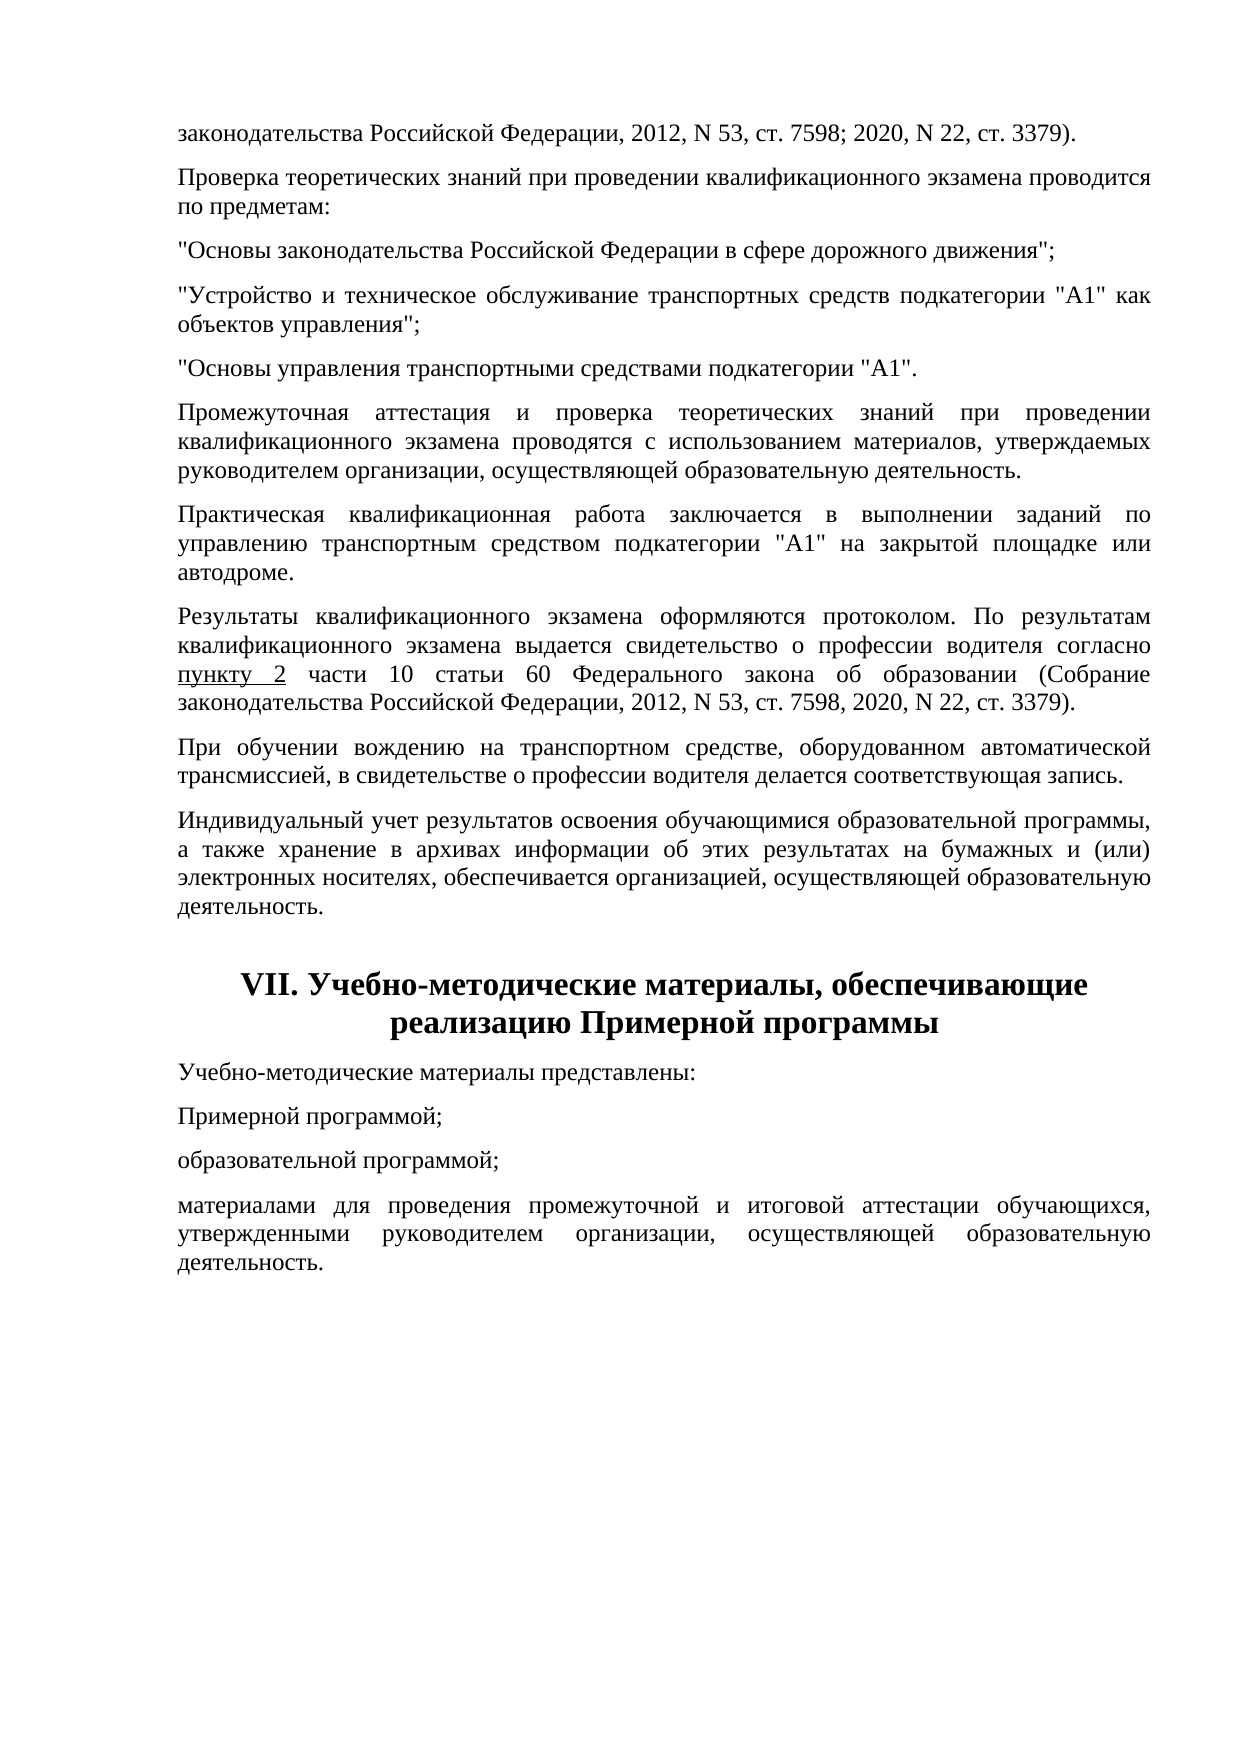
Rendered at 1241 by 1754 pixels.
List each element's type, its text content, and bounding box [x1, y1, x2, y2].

text Промежуточная аттестация и проверка теоретических знаний при проведении квалификационного экзамена проводятся с использованием материалов, утверждаемых руководителем организации, осуществляющей образовательную деятельность. [177, 397, 1152, 484]
text Практическая квалификационная работа заключается в выполнении заданий по управлению транспортным средством подкатегории "A1" на закрытой площадке или автодроме. [177, 499, 1152, 586]
text При обучении вождению на транспортном средстве, оборудованном автоматической трансмиссией, в свидетельстве о профессии водителя делается соответствующая запись. [177, 732, 1152, 789]
text Примерной программой; [177, 1101, 1152, 1130]
text образовательной программой; [177, 1145, 1152, 1174]
text VII. Учебно-методические материалы, обеспечивающие реализацию Примерной программы [177, 964, 1152, 1041]
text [177, 118, 1152, 147]
text материалами для проведения промежуточной и итоговой аттестации обучающихся, утвержденными руководителем организации, осуществляющей образовательную деятельность. [177, 1190, 1152, 1276]
text Учебно-методические материалы представлены: [177, 1057, 1152, 1085]
text "Основы управления транспортными средствами подкатегории "A1". [177, 353, 1152, 382]
text Индивидуальный учет результатов освоения обучающимися образовательной программы, а также хранение в архивах информации об этих результатах на бумажных и (или) электронных носителях, обеспечивается организацией, осуществляющей образовательную деятельность. [177, 805, 1152, 920]
text Результаты квалификационного экзамена оформляются протоколом. По результатам квалификационного экзамена выдается свидетельство о профессии водителя согласно пункту 2 части 10 статьи 60 Федерального закона об образовании (Собрание законодательства Российской Федерации, 2012, N 53, ст. 7598, 2020, N 22, ст. 3379). [177, 601, 1152, 716]
text Проверка теоретических знаний при проведении квалификационного экзамена проводится по предметам: [177, 162, 1152, 220]
text "Основы законодательства Российской Федерации в сфере дорожного движения"; [177, 236, 1152, 264]
text "Устройство и техническое обслуживание транспортных средств подкатегории "A1" как объектов управления"; [177, 280, 1152, 337]
